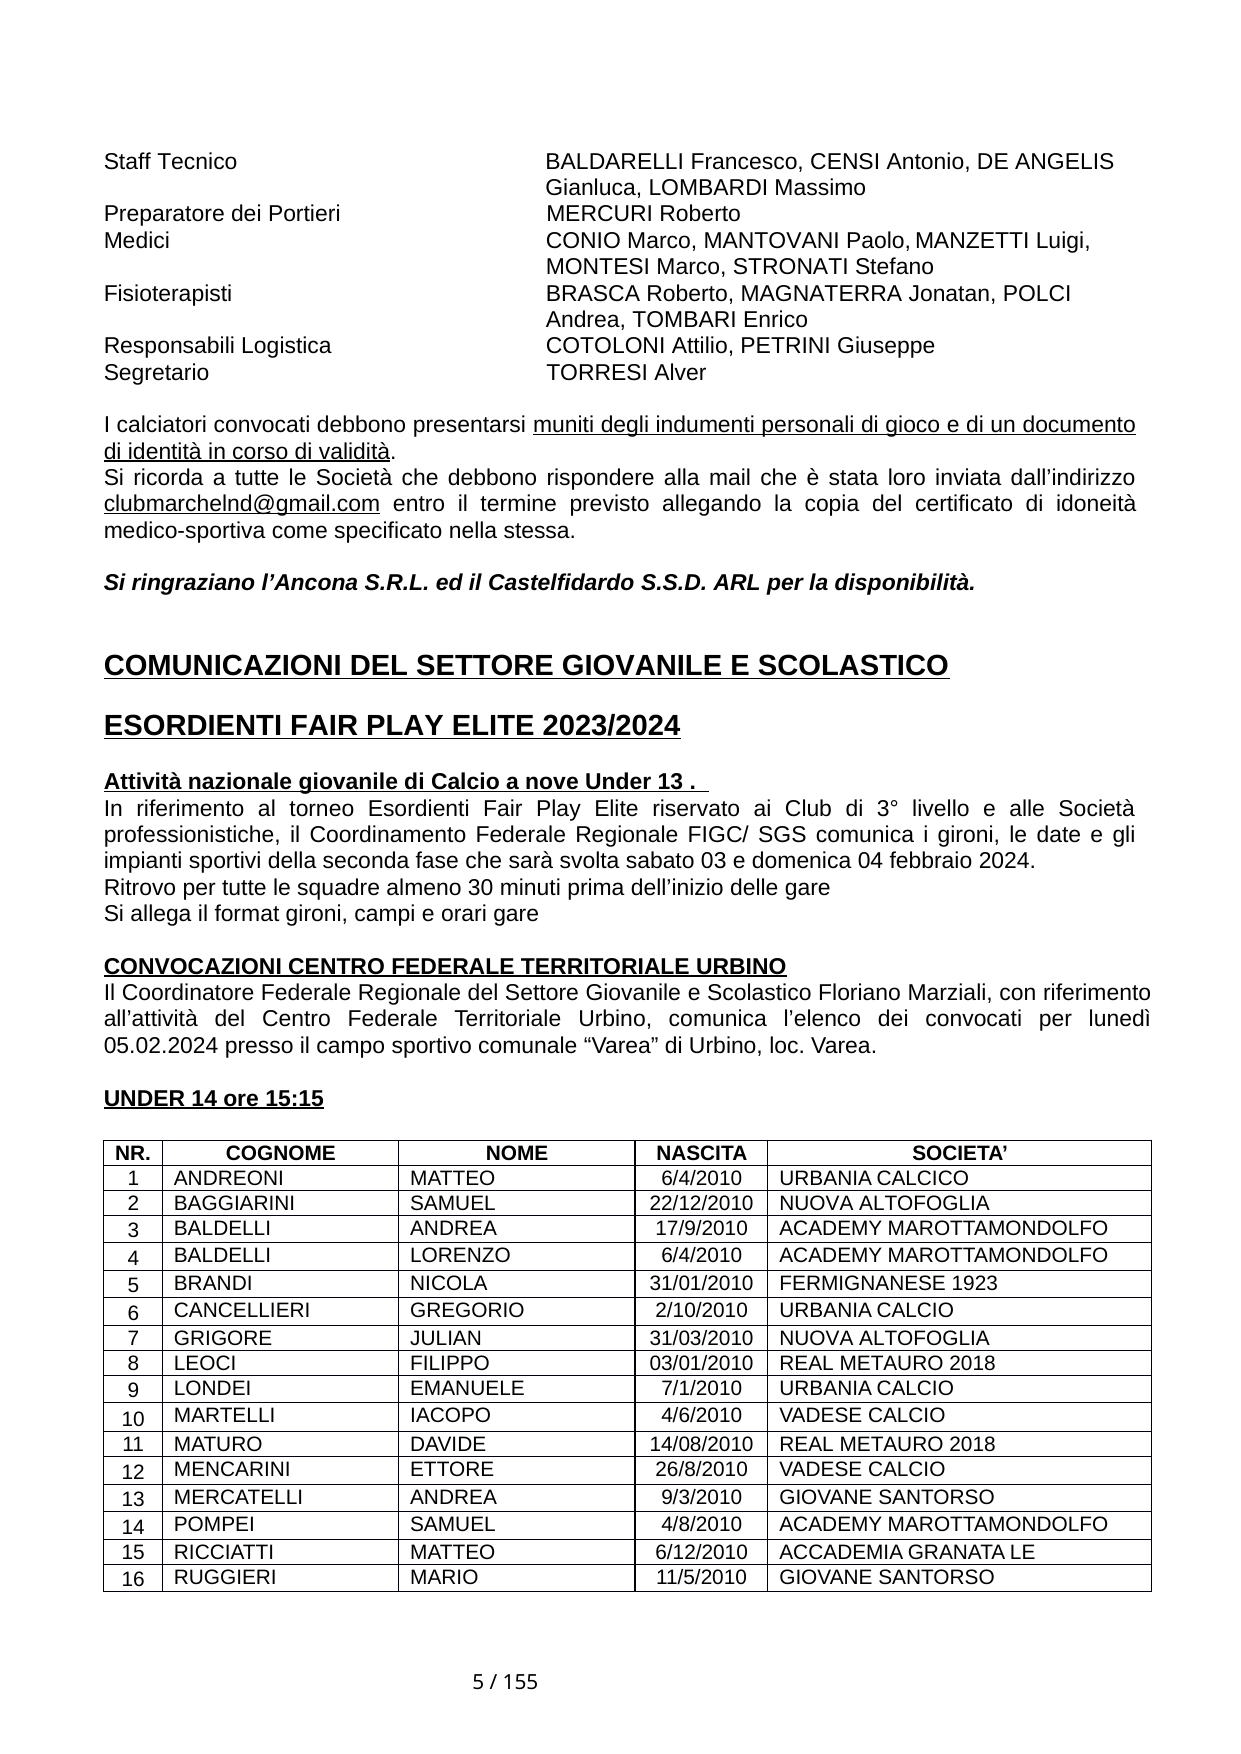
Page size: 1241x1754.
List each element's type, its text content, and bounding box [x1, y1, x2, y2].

text CONVOCAZIONI CENTRO FEDERALE TERRITORIALE URBINO [103, 953, 1137, 979]
text Il Coordinatore Federale Regionale del Settore Giovanile e Scolastico Floriano Marziali, con riferimento all’attività del Centro Federale Territoriale Urbino, comunica l’elenco dei convocati per lunedì 05.02.2024 presso il campo sportivo comunale “Varea” di Urbino, loc. Varea. [103, 979, 1152, 1058]
table_cell 17/9/2010 [636, 1216, 767, 1242]
table_cell GRIGORE [163, 1326, 398, 1349]
text Fisioterapisti BRASCA Roberto, MAGNATERRA Jonatan, POLCI Andrea, TOMBARI Enrico [103, 279, 1137, 332]
table_cell BALDELLI [163, 1243, 398, 1269]
table_cell 31/03/2010 [636, 1326, 767, 1349]
table_cell 14/08/2010 [636, 1432, 767, 1456]
table_cell CANCELLIERI [163, 1298, 398, 1324]
table_cell FILIPPO [399, 1351, 634, 1374]
table_cell MERCATELLI [163, 1485, 398, 1511]
table_cell REAL METAURO 2018 [768, 1351, 1151, 1374]
table_cell RUGGIERI [163, 1565, 398, 1591]
table_cell 5 [104, 1271, 162, 1297]
table_cell 2 [104, 1191, 162, 1214]
text Si allega il format gironi, campi e orari gare [44, 900, 1137, 926]
table_cell 13 [104, 1485, 162, 1511]
table_cell 11 [104, 1432, 162, 1456]
table_cell MATTEO [399, 1540, 634, 1564]
table_cell ACADEMY MAROTTAMONDOLFO [768, 1243, 1151, 1269]
table_cell 4/8/2010 [636, 1512, 767, 1539]
table_cell 26/8/2010 [636, 1457, 767, 1484]
table_cell URBANIA CALCIO [768, 1376, 1151, 1402]
table_cell 6/12/2010 [636, 1540, 767, 1564]
table_cell VADESE CALCIO [768, 1403, 1151, 1431]
table_cell 6/4/2010 [636, 1166, 767, 1189]
table_cell 4 [104, 1243, 162, 1269]
table_cell MATTEO [399, 1166, 634, 1189]
table_cell NUOVA ALTOFOGLIA [768, 1326, 1151, 1349]
table_cell JULIAN [399, 1326, 634, 1349]
text Medici CONIO Marco, MANTOVANI Paolo, MANZETTI Luigi, MONTESI Marco, STRONATI Stefano [103, 227, 1137, 279]
table_cell 8 [104, 1351, 162, 1374]
table_cell ACADEMY MAROTTAMONDOLFO [768, 1512, 1151, 1539]
table_cell NICOLA [399, 1271, 634, 1297]
table_cell 10 [104, 1403, 162, 1431]
table_cell URBANIA CALCIO [768, 1298, 1151, 1324]
text Attività nazionale giovanile di Calcio a nove Under 13 . [103, 768, 1107, 794]
text Si ringraziano l’Ancona S.R.L. ed il Castelfidardo S.S.D. ARL per la disponibilità. [103, 569, 1137, 596]
table_cell EMANUELE [399, 1376, 634, 1402]
text Segretario TORRESI Alver [103, 358, 1137, 385]
table_cell IACOPO [399, 1403, 634, 1431]
table_header NOME [399, 1141, 634, 1164]
table_cell 31/01/2010 [636, 1271, 767, 1297]
table_cell 2/10/2010 [636, 1298, 767, 1324]
text Staff Tecnico BALDARELLI Francesco, CENSI Antonio, DE ANGELIS Gianluca, LOMBARDI Massimo [103, 148, 1137, 200]
text Si ricorda a tutte le Società che debbono rispondere alla mail che è stata loro inviata dall’indirizzo clubmarchelnd@gmail.com entro il termine previsto allegando la copia del certificato di idoneità medico-sportiva come specificato nella stessa. [103, 464, 1137, 543]
table_cell GIOVANE SANTORSO [768, 1565, 1151, 1591]
table_cell 9 [104, 1376, 162, 1402]
table_cell ANDREA [399, 1485, 634, 1511]
table_cell 6/4/2010 [636, 1243, 767, 1269]
table_cell 7/1/2010 [636, 1376, 767, 1402]
table_cell LEOCI [163, 1351, 398, 1374]
text I calciatori convocati debbono presentarsi muniti degli indumenti personali di gioco e di un documento di identità in corso di validità. [103, 411, 1137, 464]
table_cell ETTORE [399, 1457, 634, 1484]
table_cell 15 [104, 1540, 162, 1564]
text ESORDIENTI FAIR PLAY ELITE 2023/2024 [103, 708, 1107, 742]
table_header NASCITA [636, 1141, 767, 1164]
table_cell SAMUEL [399, 1191, 634, 1214]
table_cell MATURO [163, 1432, 398, 1456]
table_cell ANDREA [399, 1216, 634, 1242]
text Ritrovo per tutte le squadre almeno 30 minuti prima dell’inizio delle gare [44, 874, 1137, 900]
table_cell DAVIDE [399, 1432, 634, 1456]
table_cell REAL METAURO 2018 [768, 1432, 1151, 1456]
table_cell ACCADEMIA GRANATA LE [768, 1540, 1151, 1564]
table_cell SAMUEL [399, 1512, 634, 1539]
table_header COGNOME [163, 1141, 398, 1164]
table_cell 9/3/2010 [636, 1485, 767, 1511]
table_cell 14 [104, 1512, 162, 1539]
table_cell MENCARINI [163, 1457, 398, 1484]
table_cell BALDELLI [163, 1216, 398, 1242]
text UNDER 14 ore 15:15 [103, 1084, 1137, 1111]
text Responsabili Logistica COTOLONI Attilio, PETRINI Giuseppe [103, 332, 1137, 358]
table_cell 7 [104, 1326, 162, 1349]
table_cell ANDREONI [163, 1166, 398, 1189]
table_cell 11/5/2010 [636, 1565, 767, 1591]
table_cell MARTELLI [163, 1403, 398, 1431]
table_cell 6 [104, 1298, 162, 1324]
table_header SOCIETA’ [768, 1141, 1151, 1164]
table_cell BRANDI [163, 1271, 398, 1297]
text Preparatore dei Portieri MERCURI Roberto [103, 200, 1137, 227]
table_cell 22/12/2010 [636, 1191, 767, 1214]
table_cell 3 [104, 1216, 162, 1242]
table_cell NUOVA ALTOFOGLIA [768, 1191, 1151, 1214]
table_cell 12 [104, 1457, 162, 1484]
text In riferimento al torneo Esordienti Fair Play Elite riservato ai Club di 3° livello e alle Società professionistiche, il Coordinamento Federale Regionale FIGC/ SGS comunica i gironi, le date e gli impianti sportivi della seconda fase che sarà svolta sabato 03 e domenica 04 febbraio 2024. [103, 794, 1137, 874]
table_cell 03/01/2010 [636, 1351, 767, 1374]
table_cell 1 [104, 1166, 162, 1189]
table_cell URBANIA CALCICO [768, 1166, 1151, 1189]
table_cell GIOVANE SANTORSO [768, 1485, 1151, 1511]
table_cell LORENZO [399, 1243, 634, 1269]
table_cell VADESE CALCIO [768, 1457, 1151, 1484]
table_cell POMPEI [163, 1512, 398, 1539]
table_cell 16 [104, 1565, 162, 1591]
table_cell ACADEMY MAROTTAMONDOLFO [768, 1216, 1151, 1242]
table_cell LONDEI [163, 1376, 398, 1402]
table_cell BAGGIARINI [163, 1191, 398, 1214]
table_cell RICCIATTI [163, 1540, 398, 1564]
table_cell 4/6/2010 [636, 1403, 767, 1431]
text COMUNICAZIONI DEL SETTORE GIOVANILE E SCOLASTICO [103, 648, 1137, 682]
table_cell FERMIGNANESE 1923 [768, 1271, 1151, 1297]
table_cell GREGORIO [399, 1298, 634, 1324]
table_header NR. [104, 1141, 162, 1164]
table_cell MARIO [399, 1565, 634, 1591]
